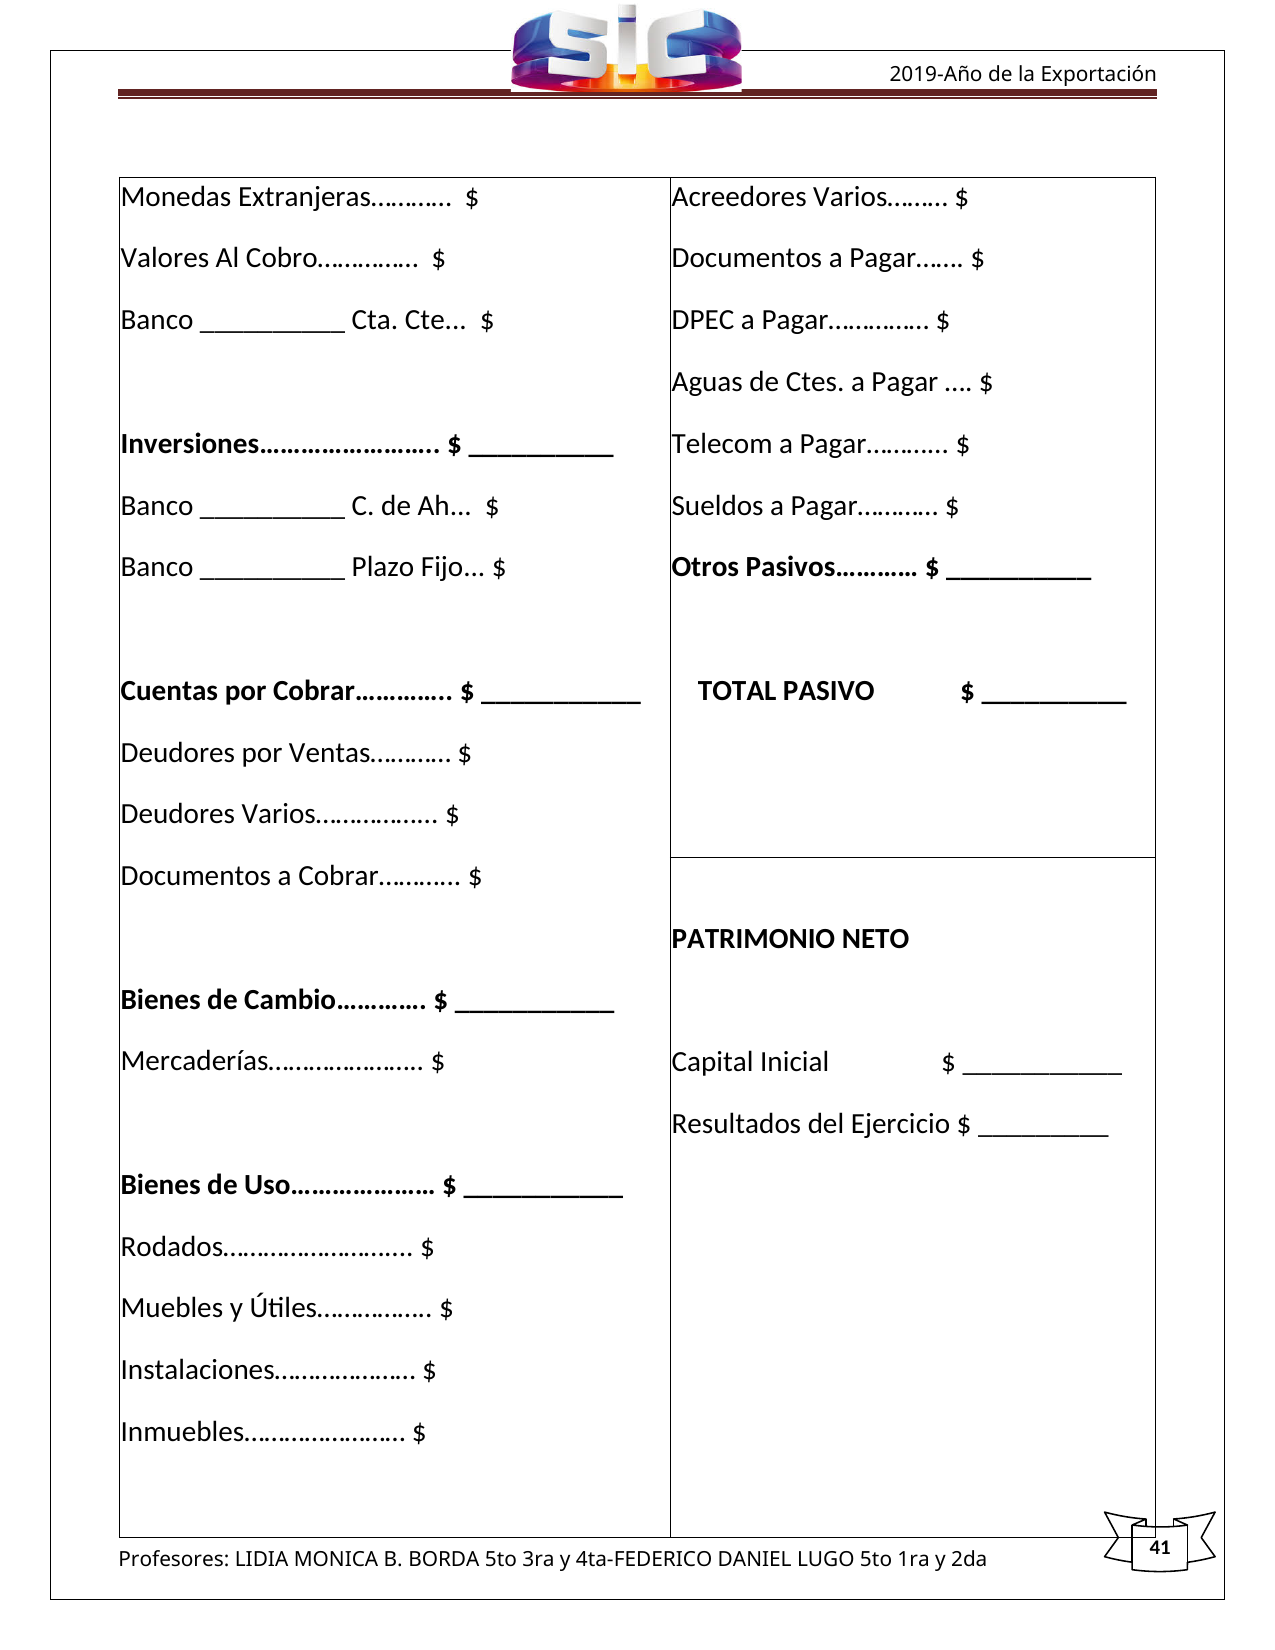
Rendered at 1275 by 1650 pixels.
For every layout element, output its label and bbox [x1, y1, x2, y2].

table_header [120, 178, 670, 1537]
table_cell [671, 858, 1155, 1537]
picture [510, 3, 742, 92]
table_header [671, 178, 1155, 857]
